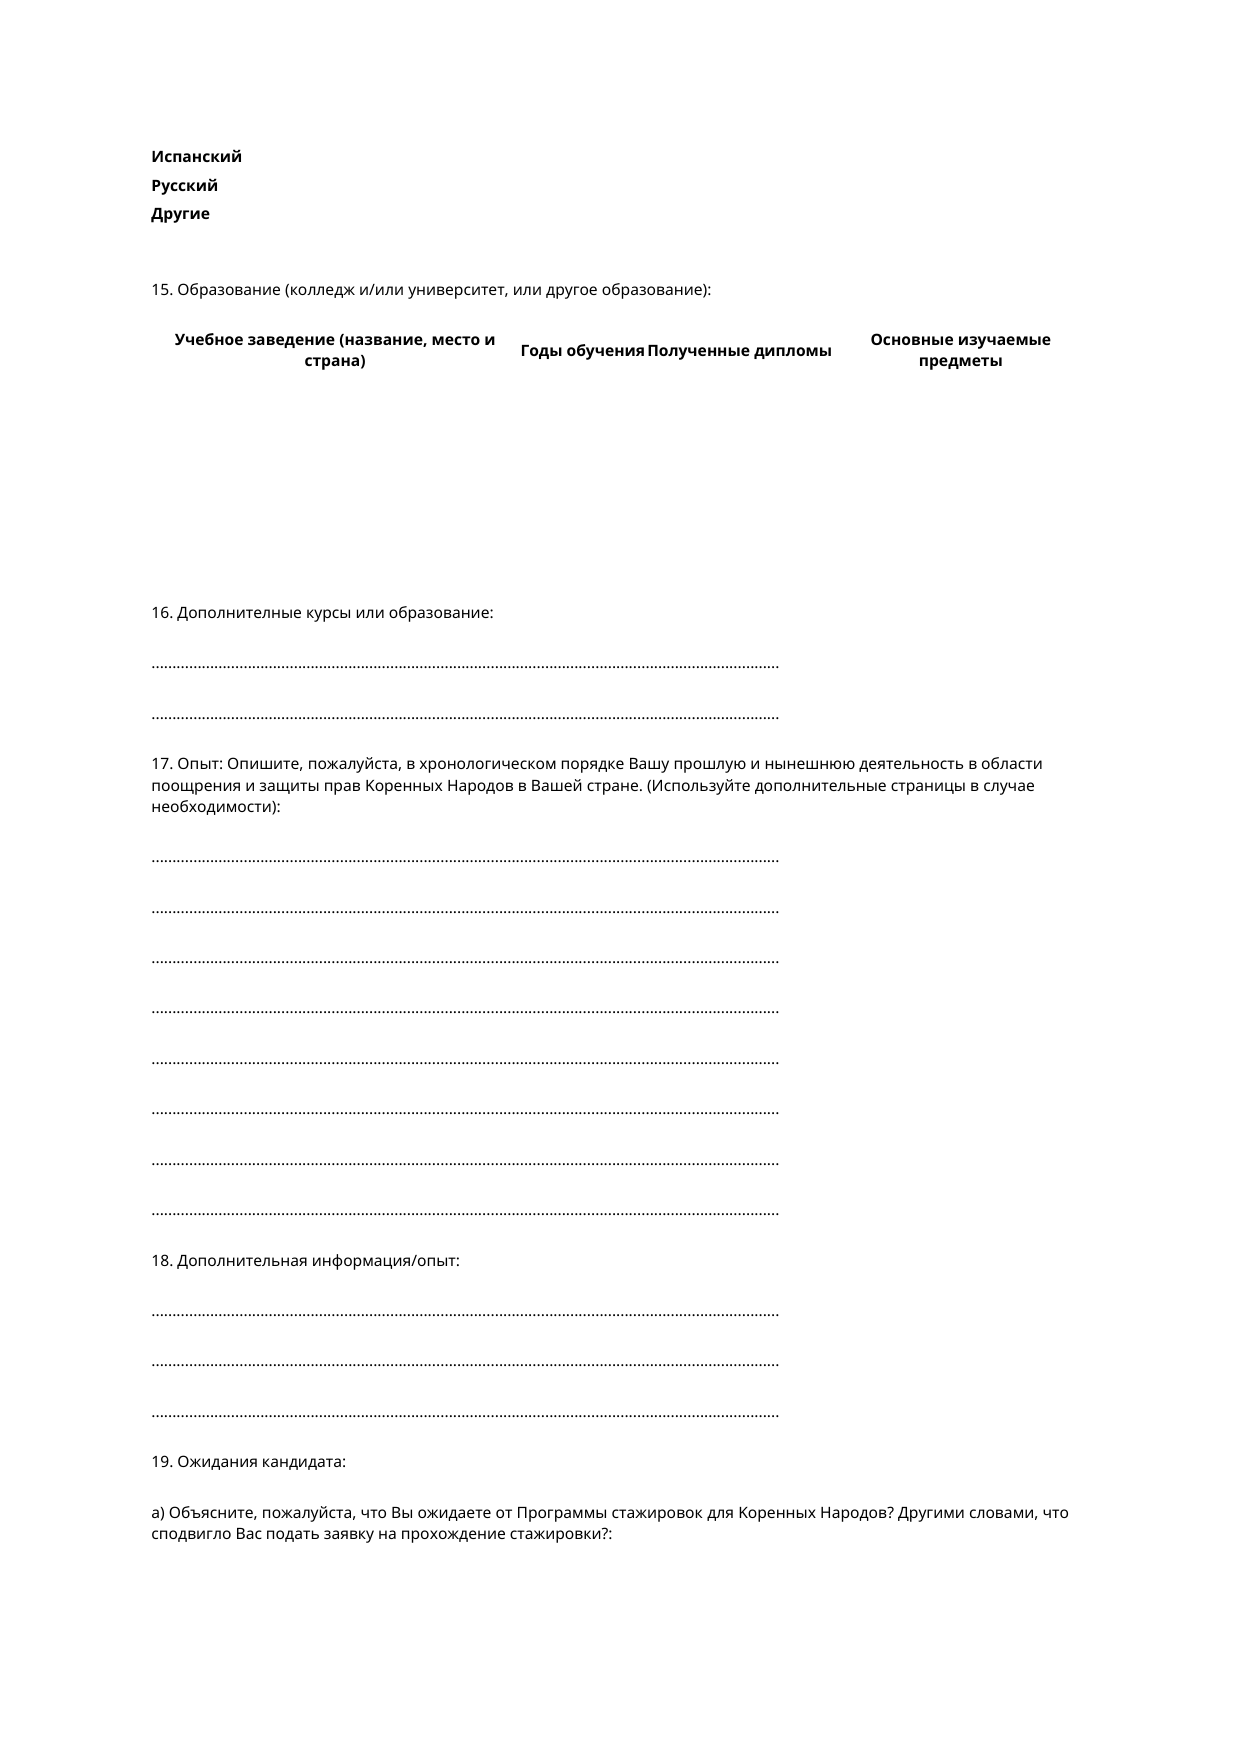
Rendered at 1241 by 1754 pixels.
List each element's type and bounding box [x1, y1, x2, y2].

table_header [151, 142, 1089, 1573]
